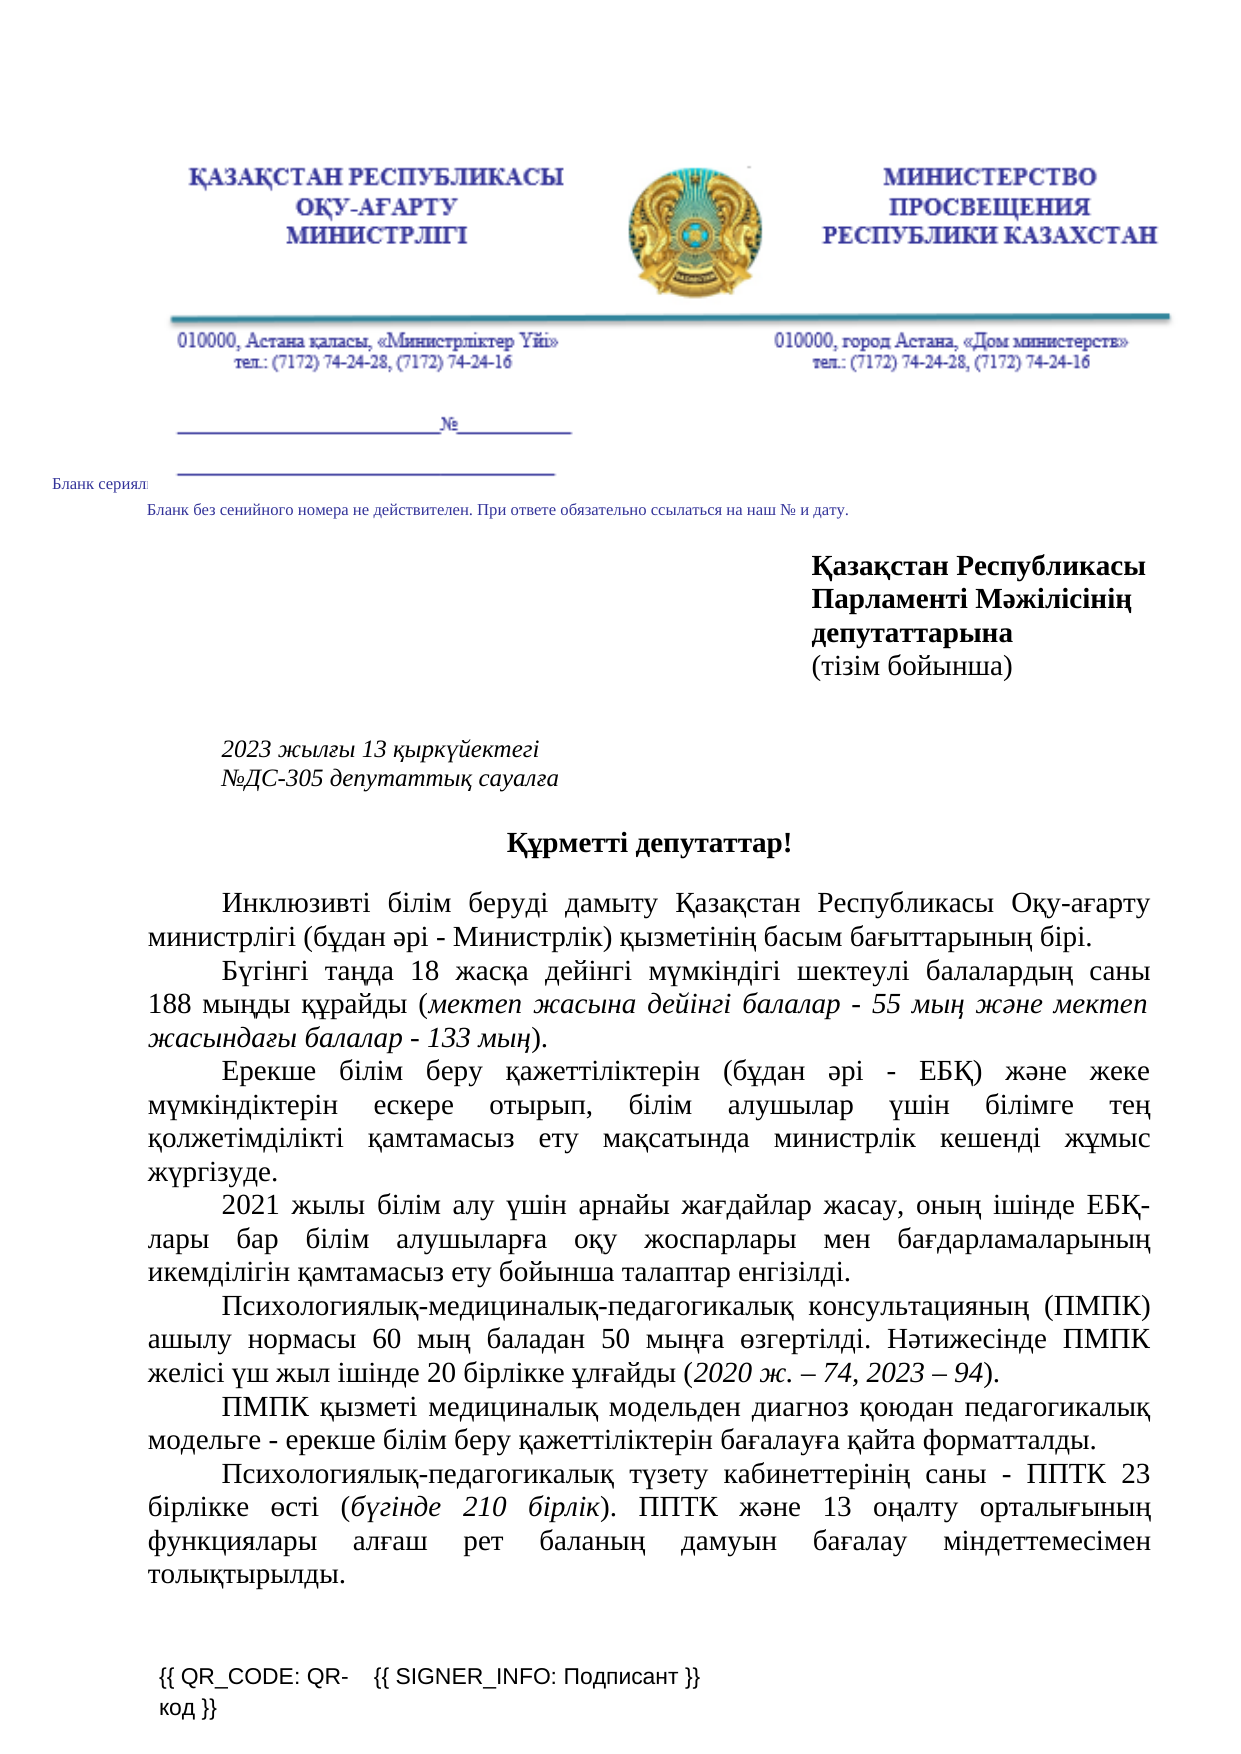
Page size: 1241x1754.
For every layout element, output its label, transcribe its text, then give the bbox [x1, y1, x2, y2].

text Психологиялық-педагогикалық түзету кабинеттерінің саны - ППТК 23 бірлікке өсті (бүгінде 210 бірлік). ППТК және 13 оңалту орталығының функциялары алғаш рет баланың дамуын бағалау міндеттемесімен толықтырылды. [148, 1456, 1152, 1590]
text 2021 жылы білім алу үшін арнайы жағдайлар жасау, оның ішінде ЕБҚ-лары бар білім алушыларға оқу жоспарлары мен бағдарламаларының икемділігін қамтамасыз ету бойынша талаптар енгізілді. [148, 1187, 1152, 1288]
text ПМПК қызметі медициналық модельден диагноз қоюдан педагогикалық модельге - ерекше білім беру қажеттіліктерін бағалауға қайта форматталды. [148, 1389, 1152, 1456]
picture [147, 144, 1209, 495]
text №ДС-305 депутаттық сауалға [148, 763, 1152, 792]
text 2023 жылғы 13 қыркүйектегі [148, 734, 1152, 763]
text Құрметті депутаттар! [148, 826, 1152, 859]
text Парламенті Мәжілісінің [811, 581, 1152, 615]
text Бүгінгі таңда 18 жасқа дейінгі мүмкіндігі шектеулі балалардың саны 188 мыңды құрайды (мектеп жасына дейінгі балалар - 55 мың және мектеп жасындағы балалар - 133 мың). [148, 953, 1152, 1053]
text Инклюзивті білім беруді дамыту Қазақстан Республикасы Оқу-ағарту министрлігі (бұдан әрі - Министрлік) қызметінің басым бағыттарының бірі. [148, 886, 1152, 953]
text депутаттарына [811, 615, 1152, 648]
text (тізім бойынша) [811, 648, 1152, 682]
text Ерекше білім беру қажеттіліктерін (бұдан әрі - ЕБҚ) және жеке мүмкіндіктерін ескере отырып, білім алушылар үшін білімге тең қолжетімділікті қамтамасыз ету мақсатында министрлік кешенді жұмыс жүргізуде. [148, 1053, 1152, 1187]
text Қазақстан Республикасы [811, 548, 1152, 581]
text Психологиялық-медициналық-педагогикалық консультацияның (ПМПК) ашылу нормасы 60 мың баладан 50 мыңға өзгертілді. Нәтижесінде ПМПК желісі үш жыл ішінде 20 бірлікке ұлғайды (2020 ж. – 74, 2023 – 94). [148, 1288, 1152, 1389]
